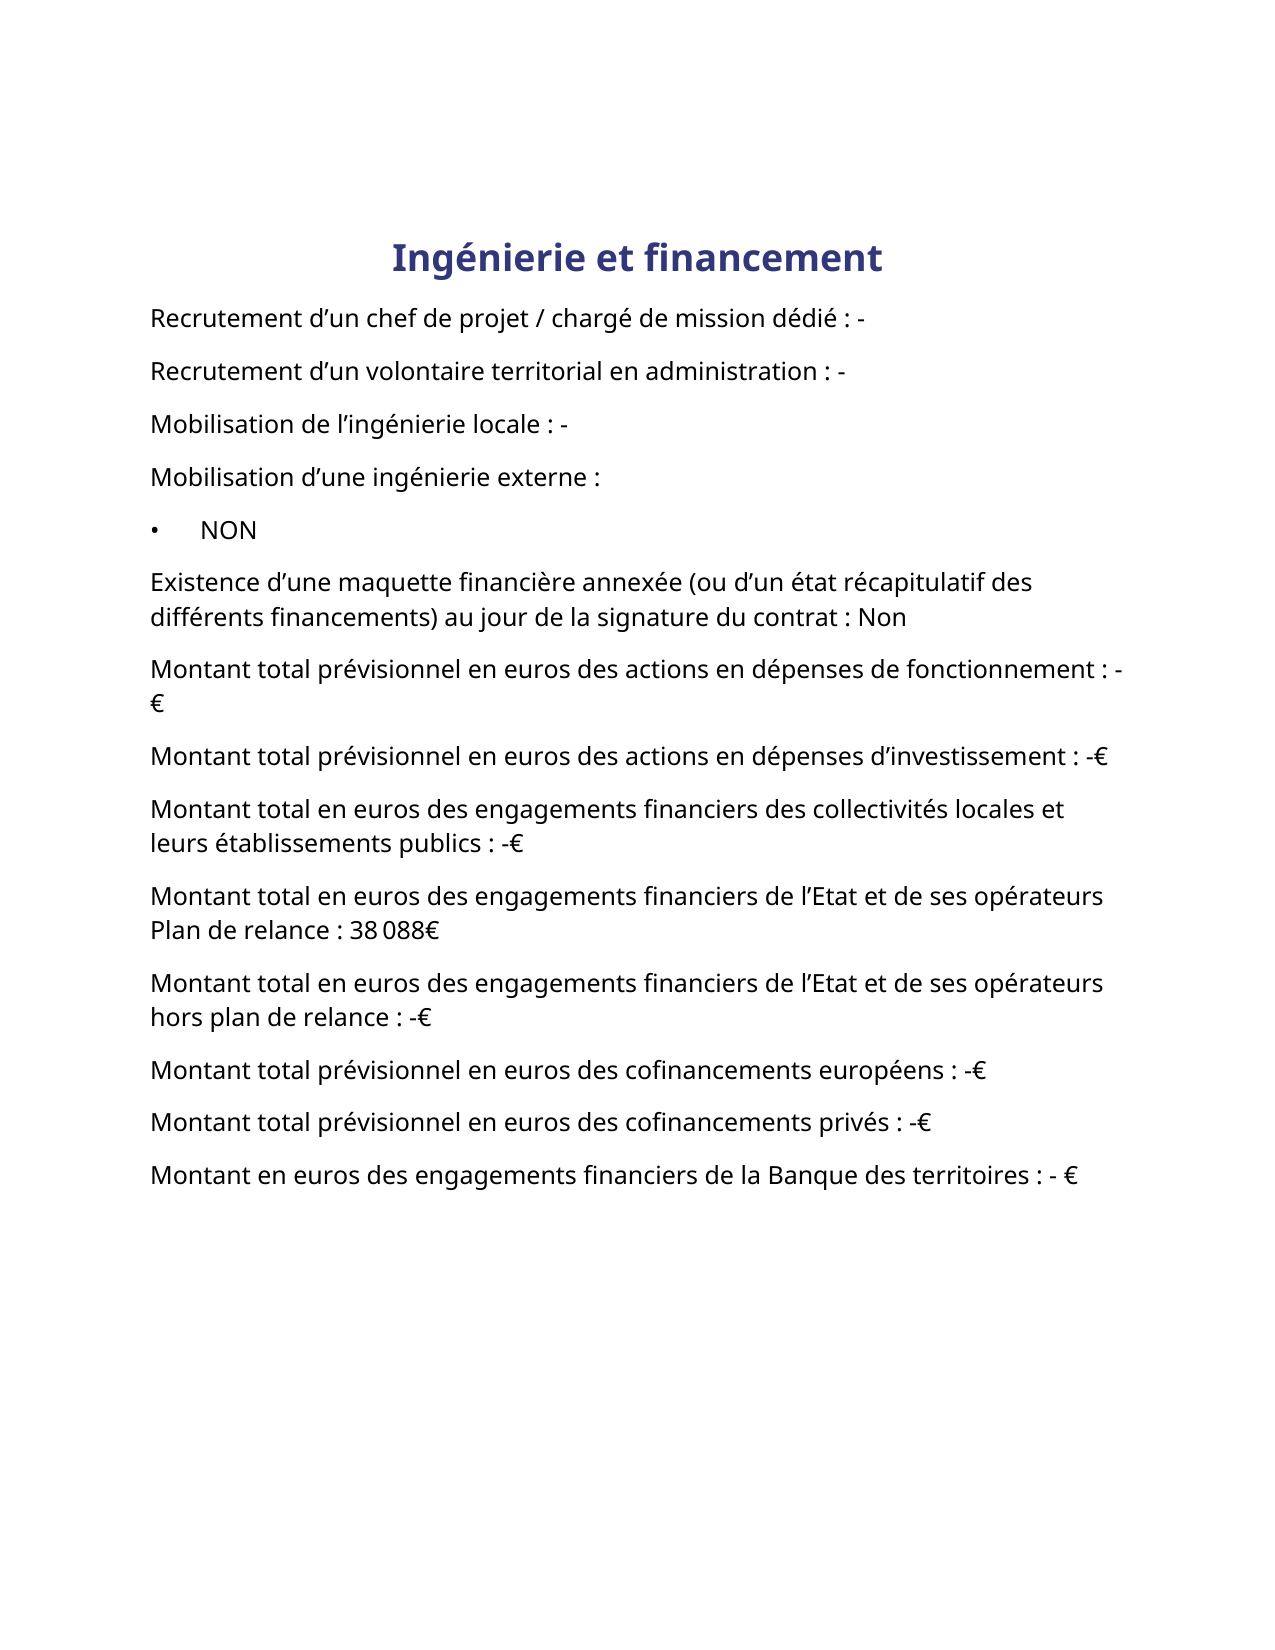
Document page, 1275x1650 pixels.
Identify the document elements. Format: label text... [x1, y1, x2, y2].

text Mobilisation de l’ingénierie locale : - [150, 407, 1125, 441]
text Recrutement d’un chef de projet / chargé de mission dédié : - [150, 301, 1125, 335]
text Montant total prévisionnel en euros des actions en dépenses de fonctionnement : -€ [150, 652, 1125, 720]
text Montant en euros des engagements financiers de la Banque des territoires : - € [150, 1158, 1125, 1192]
subtitle Ingénierie et financement [150, 231, 1125, 282]
text Recrutement d’un volontaire territorial en administration : - [150, 354, 1125, 388]
text Montant total en euros des engagements financiers de l’Etat et de ses opérateurs hors plan de relance : -€ [150, 965, 1125, 1033]
text Montant total prévisionnel en euros des cofinancements européens : -€ [150, 1052, 1125, 1086]
list NON [150, 512, 1125, 546]
text Mobilisation d’une ingénierie externe : [150, 459, 1125, 493]
text Montant total prévisionnel en euros des cofinancements privés : -€ [150, 1105, 1125, 1139]
text Montant total prévisionnel en euros des actions en dépenses d’investissement : -€ [150, 739, 1125, 773]
text Montant total en euros des engagements financiers des collectivités locales et leurs établissements publics : -€ [150, 792, 1125, 860]
text Existence d’une maquette financière annexée (ou d’un état récapitulatif des différents financements) au jour de la signature du contrat : Non [150, 565, 1125, 633]
text Montant total en euros des engagements financiers de l’Etat et de ses opérateurs Plan de relance : 38 088€ [150, 878, 1125, 947]
